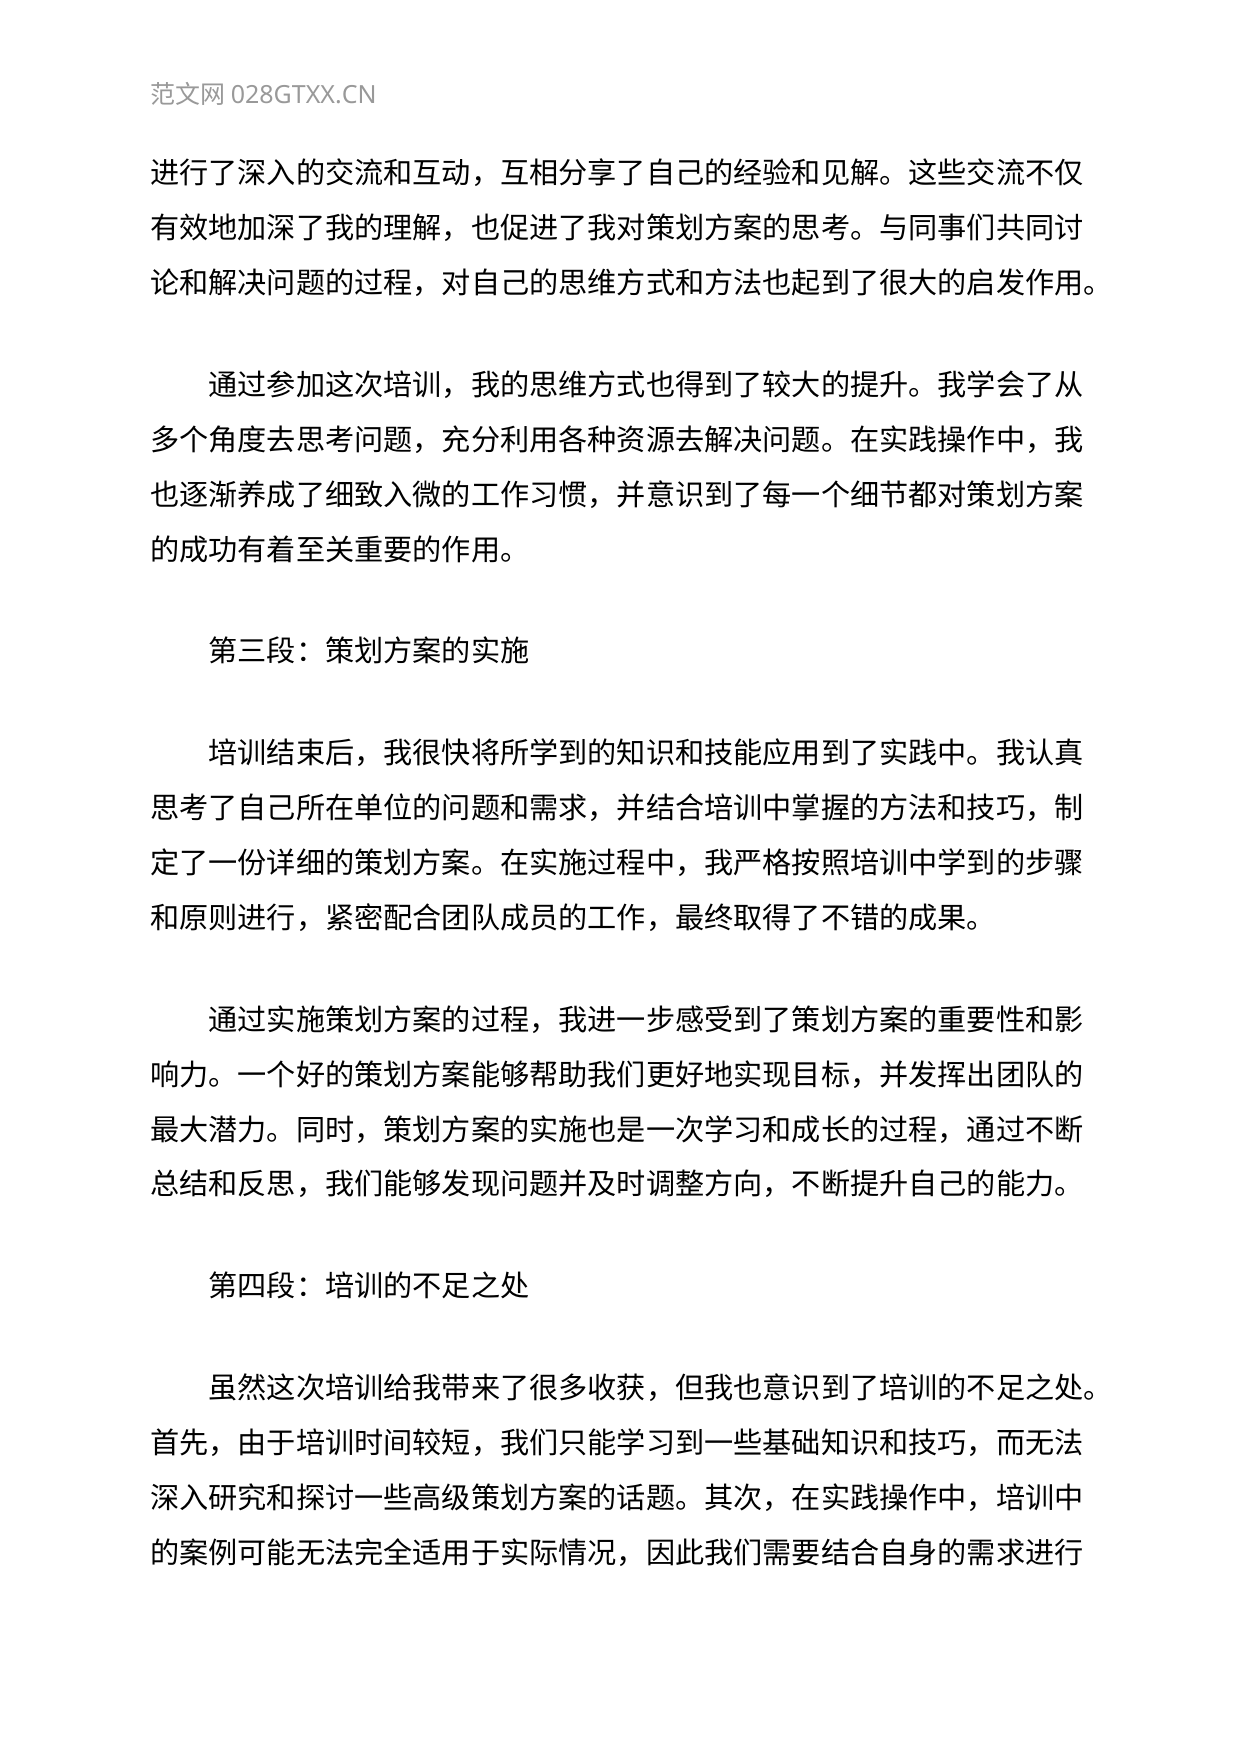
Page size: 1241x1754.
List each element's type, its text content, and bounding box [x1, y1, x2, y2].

text 第三段：策划方案的实施 [150, 628, 1090, 670]
text 通过实施策划方案的过程，我进一步感受到了策划方案的重要性和影响力。一个好的策划方案能够帮助我们更好地实现目标，并发挥出团队的最大潜力。同时，策划方案的实施也是一次学习和成长的过程，通过不断总结和反思，我们能够发现问题并及时调整方向，不断提升自己的能力。 [150, 996, 1090, 1203]
text 通过参加这次培训，我的思维方式也得到了较大的提升。我学会了从多个角度去思考问题，充分利用各种资源去解决问题。在实践操作中，我也逐渐养成了细致入微的工作习惯，并意识到了每一个细节都对策划方案的成功有着至关重要的作用。 [150, 362, 1090, 568]
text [150, 1364, 1090, 1571]
text 培训结束后，我很快将所学到的知识和技能应用到了实践中。我认真思考了自己所在单位的问题和需求，并结合培训中掌握的方法和技巧，制定了一份详细的策划方案。在实施过程中，我严格按照培训中学到的步骤和原则进行，紧密配合团队成员的工作，最终取得了不错的成果。 [150, 730, 1090, 937]
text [150, 150, 1090, 302]
text 第四段：培训的不足之处 [150, 1263, 1090, 1305]
